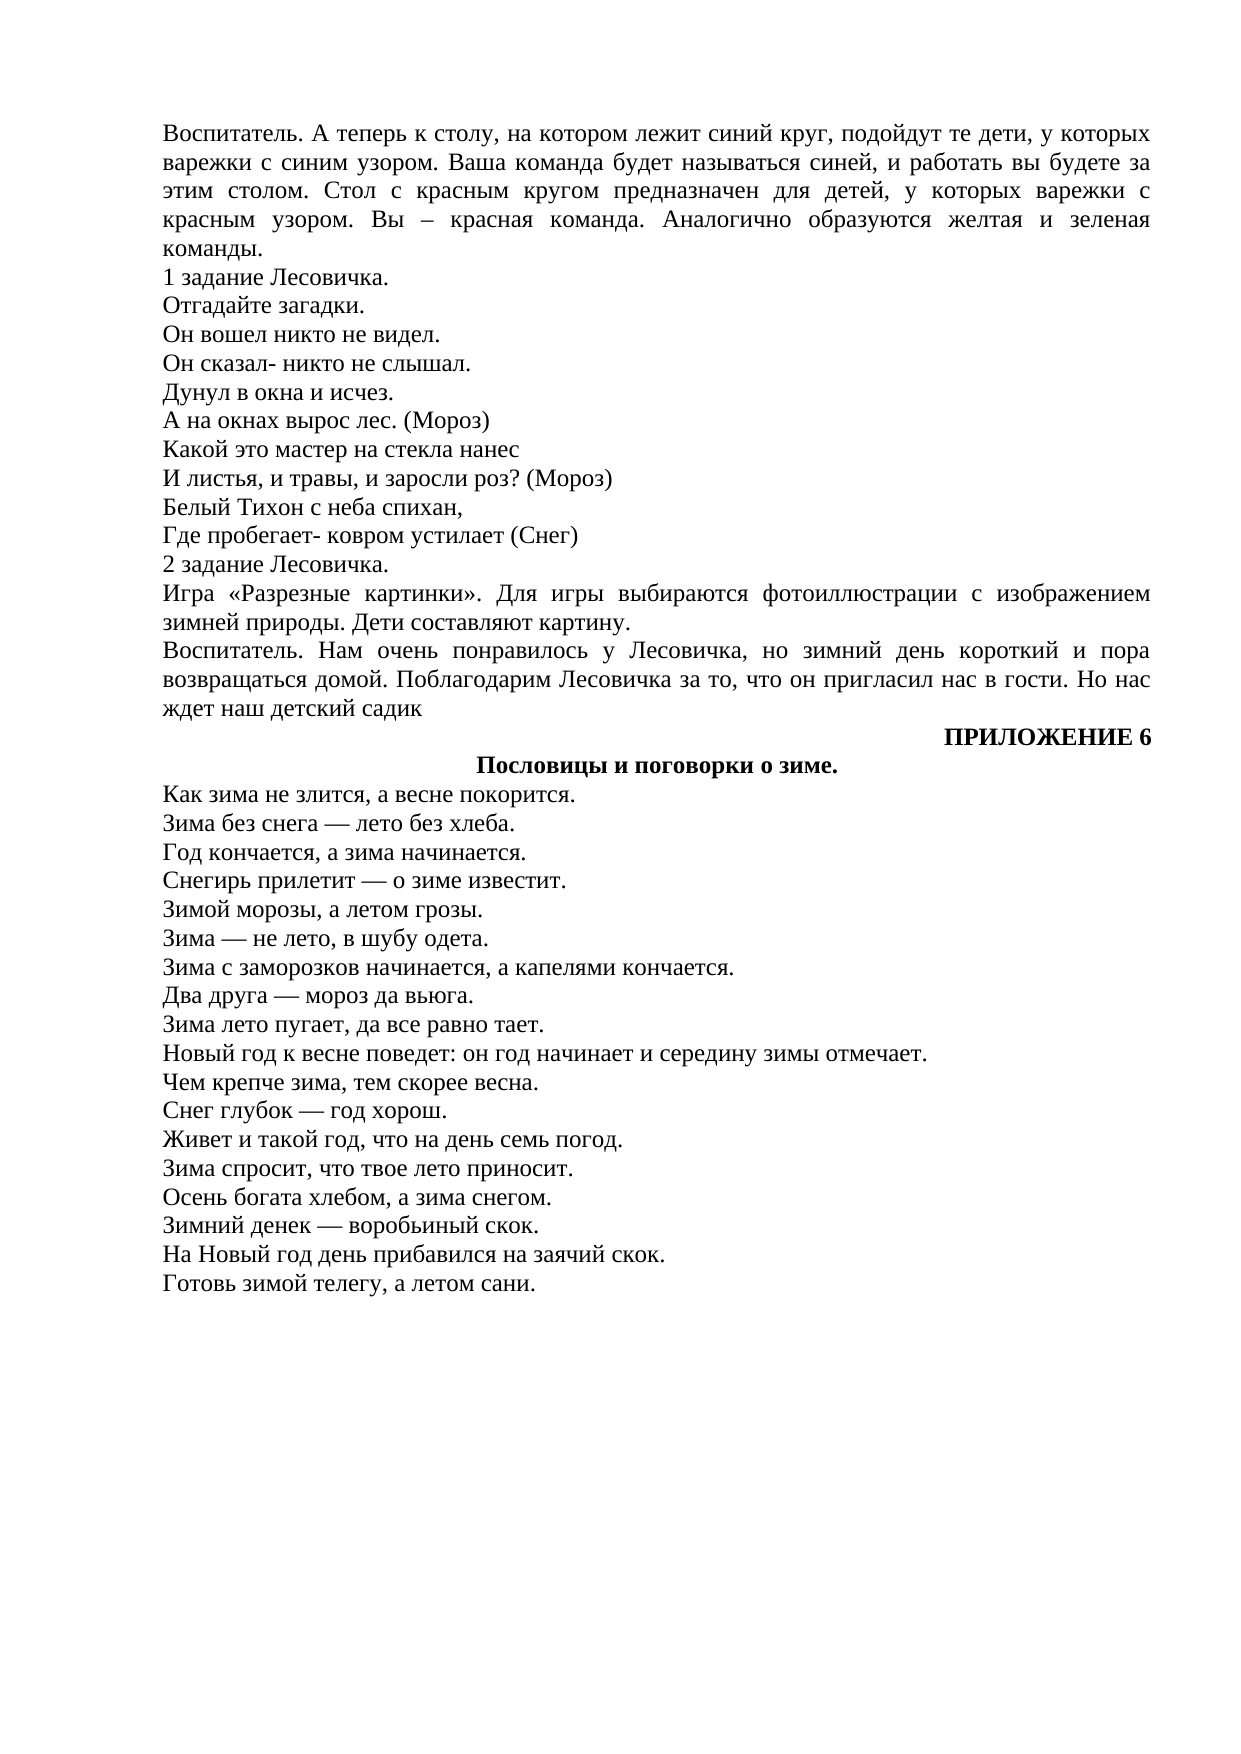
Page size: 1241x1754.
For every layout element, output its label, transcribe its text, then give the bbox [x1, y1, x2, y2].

text Снег глубок — год хорош. [162, 1096, 1152, 1124]
text Зима с заморозков начинается, а капелями кончается. [162, 952, 1152, 981]
text Игра «Разрезные картинки». Для игры выбираются фотоиллюстрации с изображением зимней природы. Дети составляют картину. [162, 578, 1152, 636]
text 2 задание Лесовичка. [162, 549, 1152, 578]
text Год кончается, а зима начинается. [162, 837, 1152, 866]
text Живет и такой год, что на день семь погод. [162, 1124, 1152, 1153]
text Воспитатель. Нам очень понравилось у Лесовичка, но зимний день короткий и пора возвращаться домой. Поблагодарим Лесовичка за то, что он пригласил нас в гости. Но нас ждет наш детский садик [162, 636, 1152, 722]
text Зимний денек — воробьиный скок. [162, 1211, 1152, 1239]
text Зима без снега — лето без хлеба. [162, 808, 1152, 837]
text Готовь зимой телегу, а летом сани. [162, 1268, 1152, 1297]
text Зима лето пугает, да все равно тает. [162, 1009, 1152, 1038]
text На Новый год день прибавился на заячий скок. [162, 1239, 1152, 1268]
text А на окнах вырос лес. (Мороз) [162, 406, 1152, 434]
text Зимой морозы, а летом грозы. [162, 894, 1152, 923]
text И листья, и травы, и заросли роз? (Мороз) [162, 463, 1152, 492]
text Пословицы и поговорки о зиме. [162, 751, 1152, 779]
text Осень богата хлебом, а зима снегом. [162, 1182, 1152, 1211]
text Какой это мастер на стекла нанес [162, 434, 1152, 463]
text Дунул в окна и исчез. [162, 377, 1152, 406]
text Он вошел никто не видел. [162, 319, 1152, 348]
text Белый Тихон с неба спихан, [162, 492, 1152, 521]
text Зима спросит, что твое лето приносит. [162, 1153, 1152, 1182]
text Новый год к весне поведет: он год начинает и середину зимы отмечает. [162, 1038, 1152, 1067]
text Где пробегает- ковром устилает (Снег) [162, 521, 1152, 549]
text Два друга — мороз да вьюга. [162, 981, 1152, 1009]
text Как зима не злится, а весне покорится. [162, 779, 1152, 808]
text Снегирь прилетит — о зиме известит. [162, 866, 1152, 894]
text Чем крепче зима, тем скорее весна. [162, 1067, 1152, 1096]
text Воспитатель. А теперь к столу, на котором лежит синий круг, подойдут те дети, у которых варежки с синим узором. Ваша команда будет называться синей, и работать вы будете за этим столом. Стол с красным кругом предназначен для детей, у которых варежки с красным узором. Вы – красная команда. Аналогично образуются желтая и зеленая команды. [162, 118, 1152, 262]
text Отгадайте загадки. [162, 291, 1152, 319]
text 1 задание Лесовичка. [162, 262, 1152, 291]
text ПРИЛОЖЕНИЕ 6 [162, 722, 1152, 751]
text Он сказал- никто не слышал. [162, 348, 1152, 377]
text Зима — не лето, в шубу одета. [162, 923, 1152, 952]
